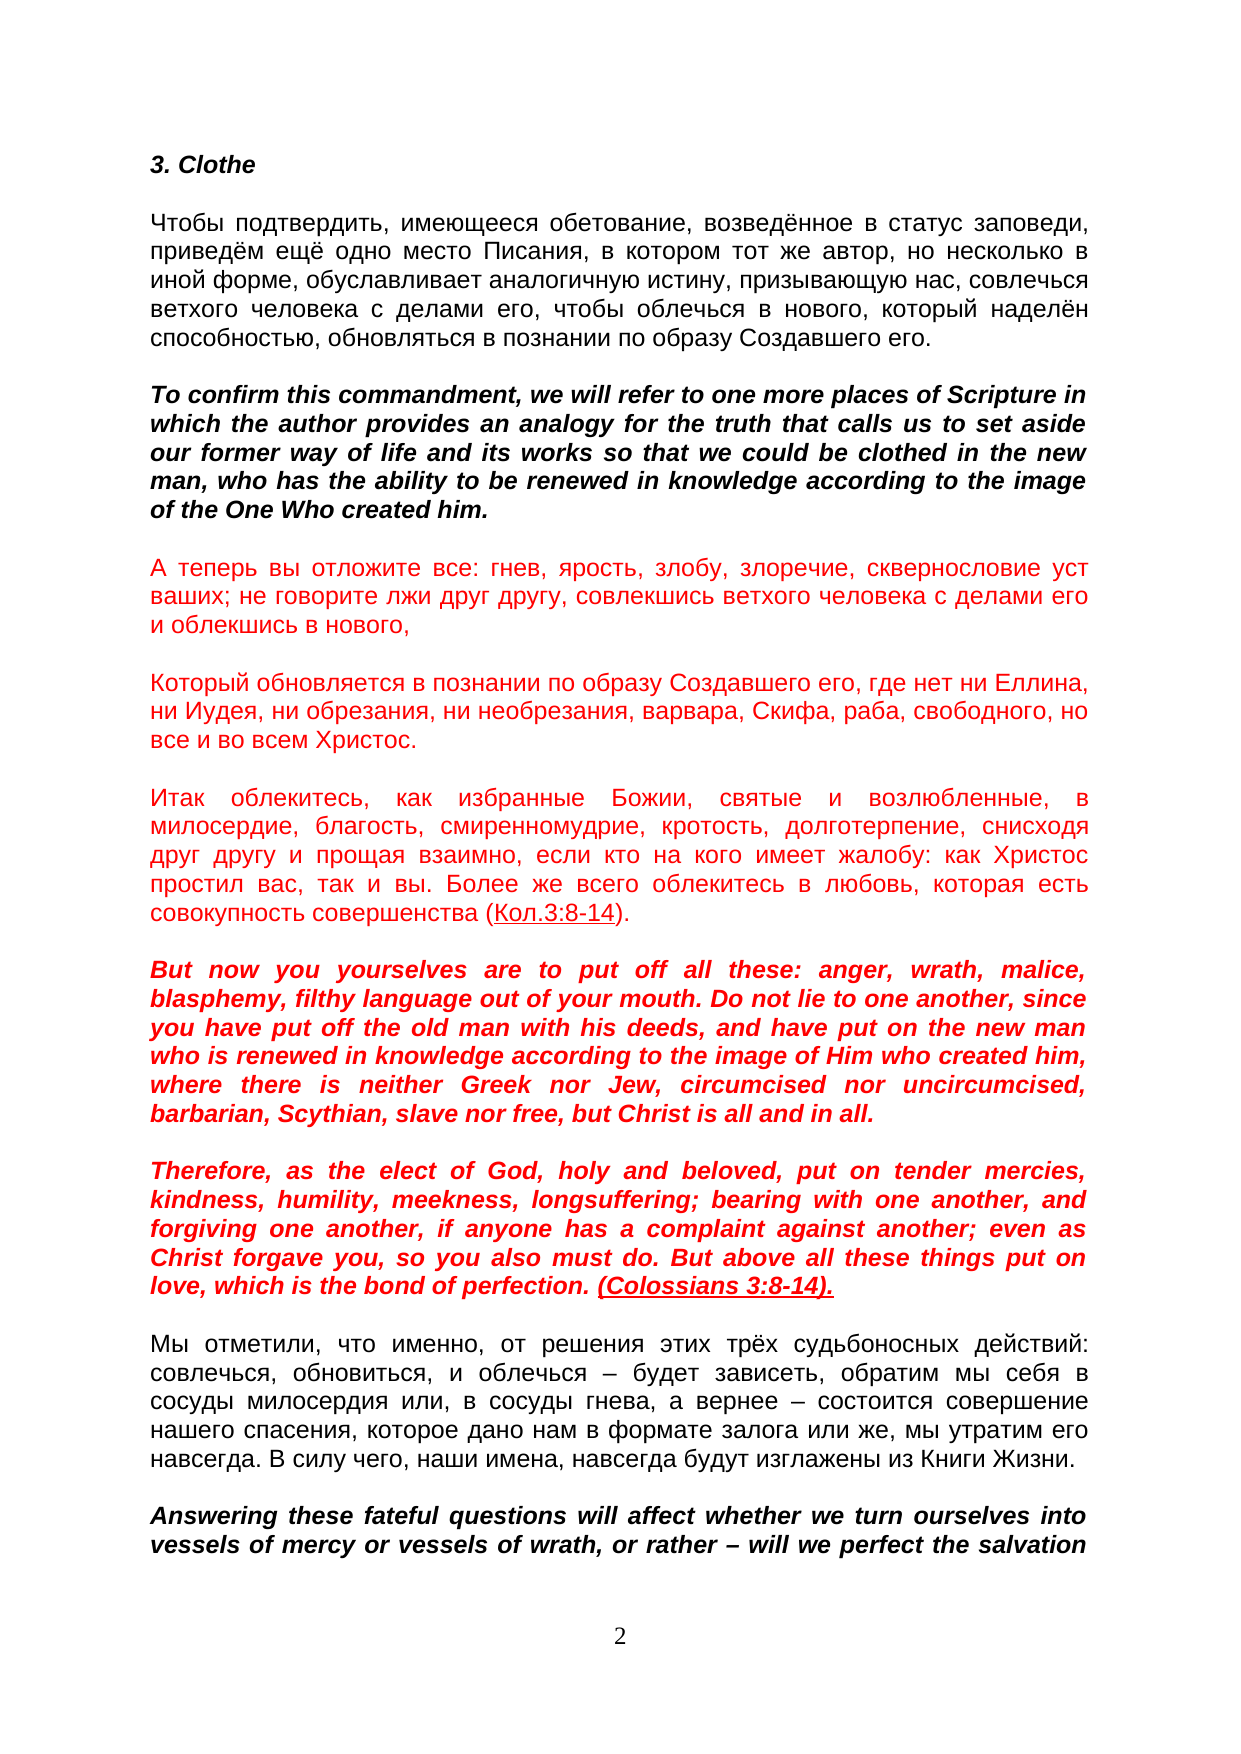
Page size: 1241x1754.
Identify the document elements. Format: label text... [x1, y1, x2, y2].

text Итак облекитесь, как избранные Божии, святые и возлюбленные, в милосердие, благость, смиренномудрие, кротость, долготерпение, снисходя друг другу и прощая взаимно, если кто на кого имеет жалобу: как Христос простил вас, так и вы. Более же всего облекитесь в любовь, которая есть совокупность совершенства (Кол.3:8-14). [150, 782, 1090, 926]
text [150, 1501, 1090, 1559]
text А теперь вы отложите все: гнев, ярость, злобу, злоречие, сквернословие уст ваших; не говорите лжи друг другу, совлекшись ветхого человека с делами его и облекшись в нового, [150, 552, 1090, 639]
text Мы отметили, что именно, от решения этих трёх судьбоносных действий: совлечься, обновиться, и облечься – будет зависеть, обратим мы себя в сосуды милосердия или, в сосуды гнева, а вернее – состоится совершение нашего спасения, которое дано нам в формате залога или же, мы утратим его навсегда. В силу чего, наши имена, навсегда будут изглажены из Книги Жизни. [150, 1329, 1090, 1472]
text But now you yourselves are to put off all these: anger, wrath, malice, blasphemy, filthy language out of your mouth. Do not lie to one another, since you have put off the old man with his deeds, and have put on the new man who is renewed in knowledge according to the image of Him who created him, where there is neither Greek nor Jew, circumcised nor uncircumcised, barbarian, Scythian, slave nor free, but Christ is all and in all. [150, 955, 1090, 1127]
text To confirm this commandment, we will refer to one more places of Scripture in which the author provides an analogy for the truth that calls us to set aside our former way of life and its works so that we could be clothed in the new man, who has the ability to be renewed in knowledge according to the image of the One Who created him. [150, 380, 1090, 524]
text 3. Clothe [150, 150, 1090, 179]
text Который обновляется в познании по образу Создавшего его, где нет ни Еллина, ни Иудея, ни обрезания, ни необрезания, варвара, Скифа, раба, свободного, но все и во всем Христос. [150, 667, 1090, 754]
text Therefore, as the elect of God, holy and beloved, put on tender mercies, kindness, humility, meekness, longsuffering; bearing with one another, and forgiving one another, if anyone has a complaint against another; even as Christ forgave you, so you also must do. But above all these things put on love, which is the bond of perfection. (Colossians 3:8-14). [150, 1156, 1090, 1300]
text Чтобы подтвердить, имеющееся обетование, возведённое в статус заповеди, приведём ещё одно место Писания, в котором тот же автор, но несколько в иной форме, обуславливает аналогичную истину, призывающую нас, совлечься ветхого человека с делами его, чтобы облечься в нового, который наделён способностью, обновляться в познании по образу Создавшего его. [150, 207, 1090, 351]
